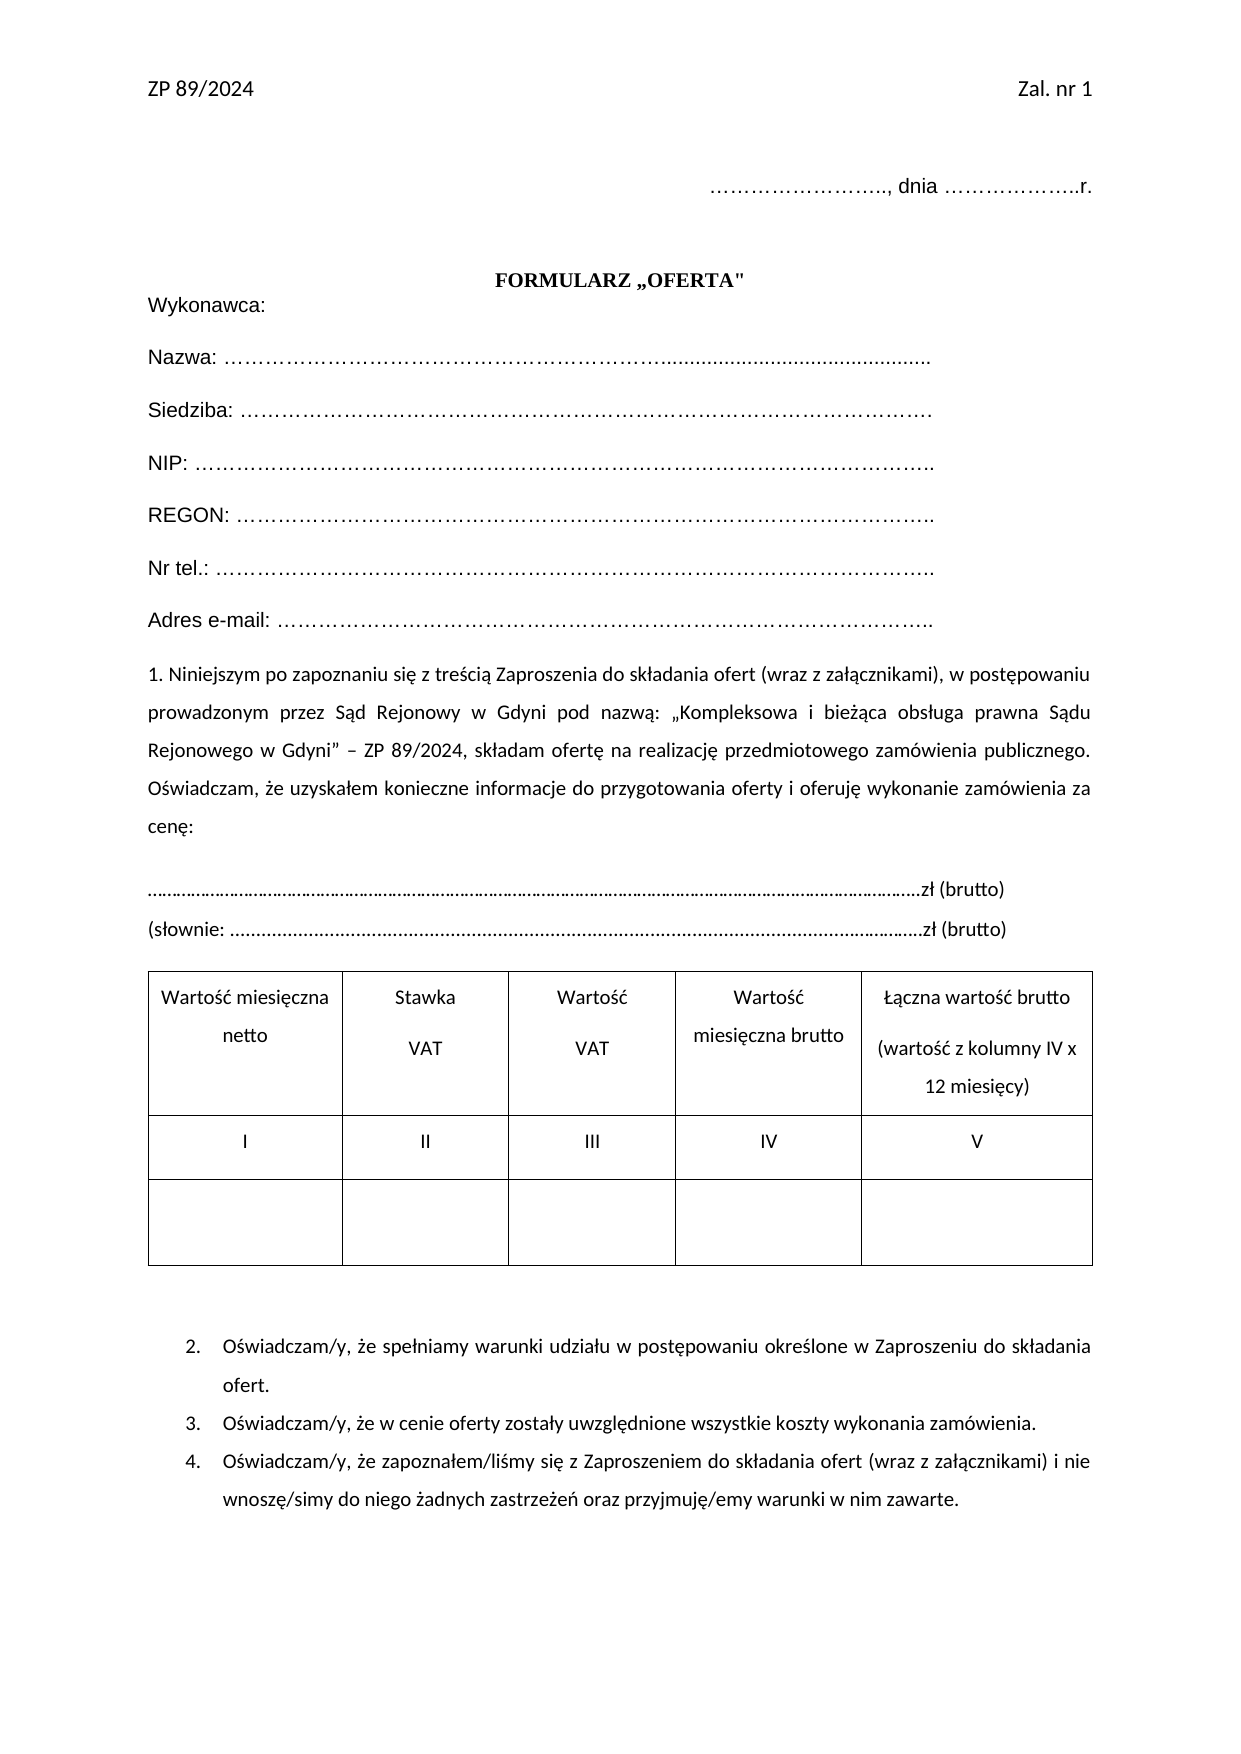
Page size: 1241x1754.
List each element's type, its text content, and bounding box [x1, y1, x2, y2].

table_cell [862, 1180, 1092, 1265]
text Wykonawca: [148, 292, 1093, 316]
text Adres e-mail: ………………………………………………………………………………….. [148, 608, 1093, 632]
table_cell IV [676, 1116, 861, 1178]
text NIP: …………………………………………………………………………………………….. [148, 450, 1093, 474]
list Oświadczam/y, że spełniamy warunki udziału w postępowaniu określone w Zaproszeniu do składania ofert. [185, 1334, 1093, 1397]
text Siedziba: ………………………………………………………………………………………. [148, 398, 1093, 422]
table_cell [149, 1180, 342, 1265]
table_cell [343, 1180, 508, 1265]
list Oświadczam/y, że w cenie oferty zostały uwzględnione wszystkie koszty wykonania zamówienia. [185, 1410, 1093, 1435]
text 1. Niniejszym po zapoznaniu się z treścią Zaproszenia do składania ofert (wraz z załącznikami), w postępowaniu prowadzonym przez Sąd Rejonowy w Gdyni pod nazwą: „Kompleksowa i bieżąca obsługa prawna Sądu Rejonowego w Gdyni” – ZP 89/2024, składam ofertę na realizację przedmiotowego zamówienia publicznego. Oświadczam, że uzyskałem konieczne informacje do przygotowania oferty i oferuję wykonanie zamówienia za cenę: [148, 661, 1093, 839]
list Oświadczam/y, że zapoznałem/liśmy się z Zaproszeniem do składania ofert (wraz z załącznikami) i nie wnoszę/simy do niego żadnych zastrzeżeń oraz przyjmuję/emy warunki w nim zawarte. [185, 1448, 1093, 1512]
text REGON: ……………………………………………………………………………………….. [148, 503, 1093, 527]
table_header Stawka VAT [343, 972, 508, 1114]
table_cell I [149, 1116, 342, 1178]
text FORMULARZ „OFERTA" [148, 268, 1093, 292]
text Nr tel.: ………………………………………………………………………………………….. [148, 556, 1093, 579]
text (słownie: .......................................................................................................................…………..zł (brutto) [148, 916, 1093, 942]
table_cell V [862, 1116, 1092, 1178]
text Nazwa: ………………………………………………………............................................... [148, 345, 1093, 369]
table_header Wartość miesięczna brutto [676, 972, 861, 1114]
table_header Wartość miesięczna netto [149, 972, 342, 1114]
table_cell II [343, 1116, 508, 1178]
table_cell [509, 1180, 675, 1265]
table_header Łączna wartość brutto (wartość z kolumny IV x 12 miesięcy) [862, 972, 1092, 1114]
table_cell [676, 1180, 861, 1265]
text …………………….., dnia ………………..r. [148, 173, 1093, 197]
text ……………………………………………………………………………………………………………………………………………..zł (brutto) [148, 876, 1093, 902]
table_cell III [509, 1116, 675, 1178]
table_header Wartość VAT [509, 972, 675, 1114]
